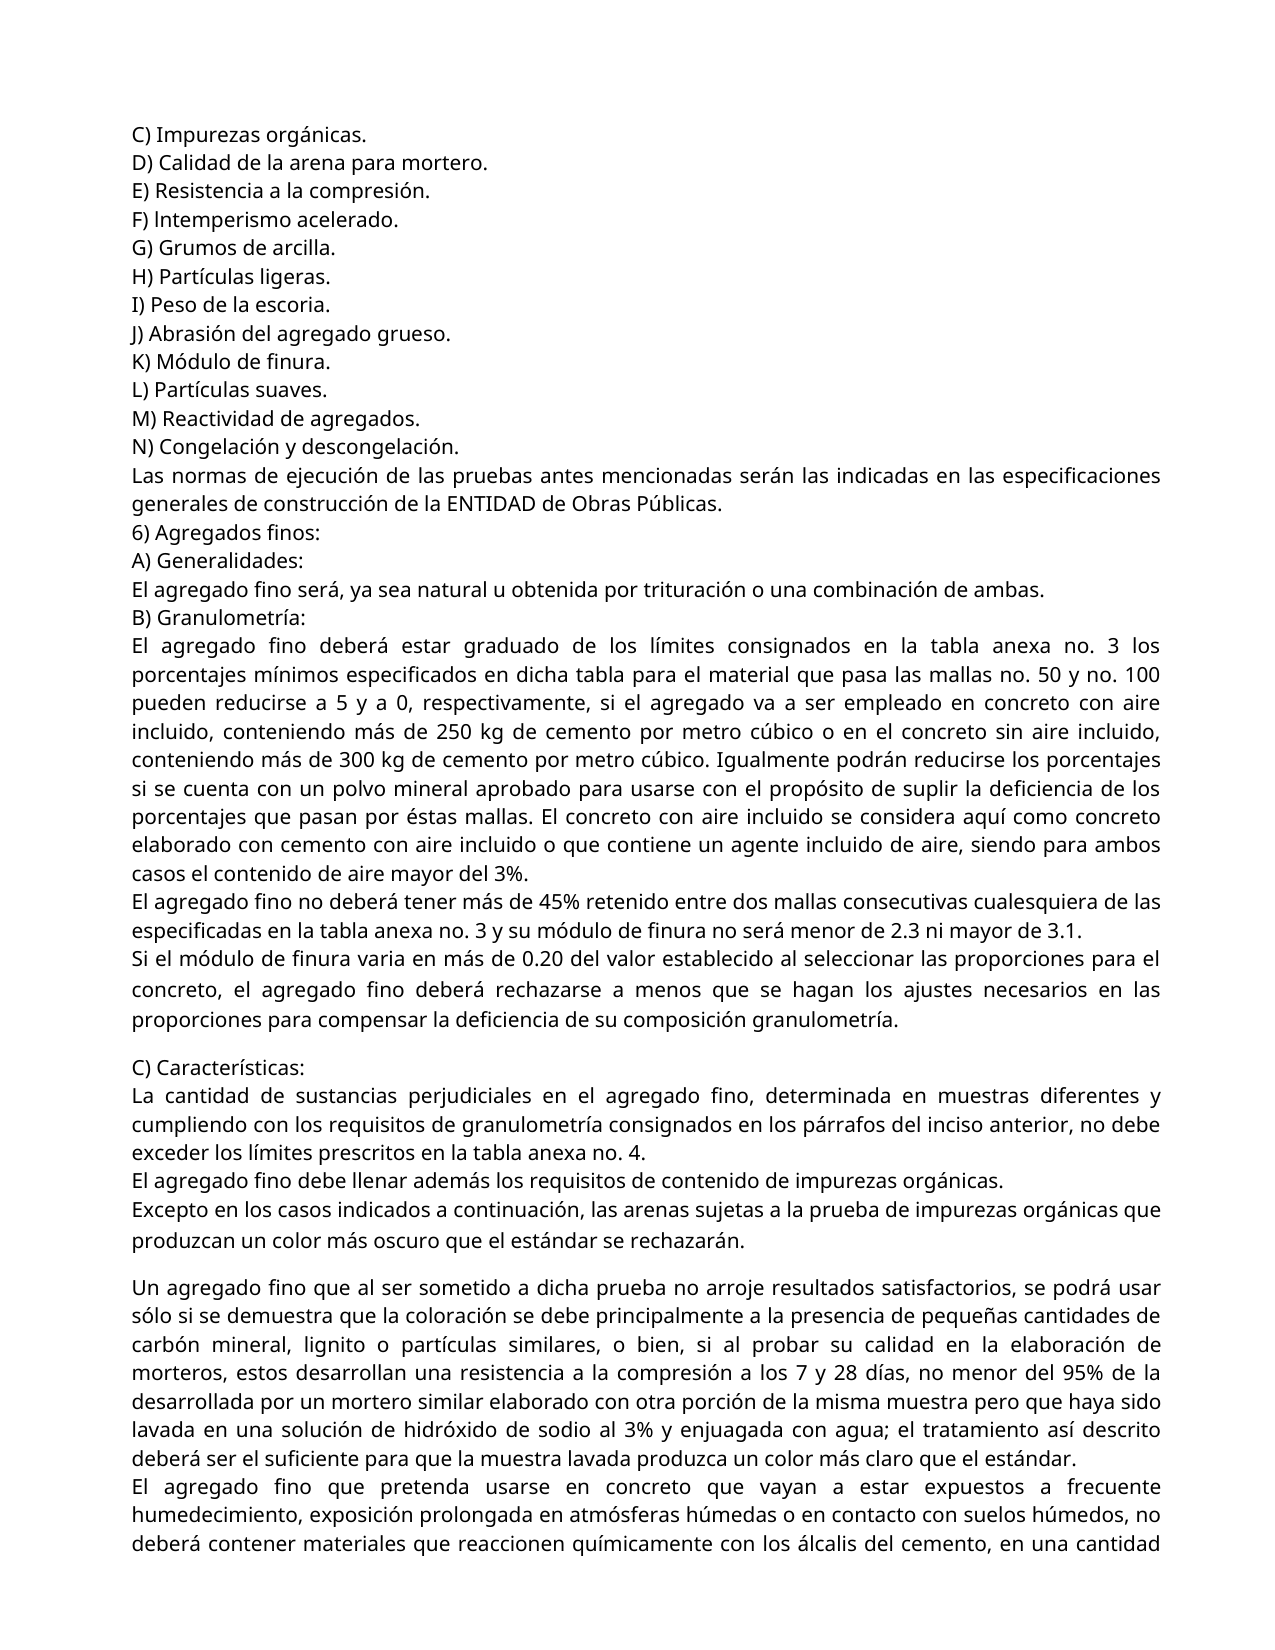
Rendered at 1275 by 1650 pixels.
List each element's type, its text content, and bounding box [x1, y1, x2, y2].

text Si el módulo de finura varia en más de 0.20 del valor establecido al seleccionar las proporciones para el concreto, el agregado fino deberá rechazarse a menos que se hagan los ajustes necesarios en las proporciones para compensar la deficiencia de su composición granulometría. [131, 944, 1163, 1034]
text Un agregado fino que al ser sometido a dicha prueba no arroje resultados satisfactorios, se podrá usar sólo si se demuestra que la coloración se debe principalmente a la presencia de pequeñas cantidades de carbón mineral, lignito o partículas similares, o bien, si al probar su calidad en la elaboración de morteros, estos desarrollan una resistencia a la compresión a los 7 y 28 días, no menor del 95% de la desarrollada por un mortero similar elaborado con otra porción de la misma muestra pero que haya sido lavada en una solución de hidróxido de sodio al 3% y enjuagada con agua; el tratamiento así descrito deberá ser el suficiente para que la muestra lavada produzca un color más claro que el estándar. [131, 1273, 1163, 1472]
text C) Impurezas orgánicas. [131, 120, 1163, 148]
text E) Resistencia a la compresión. [131, 177, 1163, 205]
text M) Reactividad de agregados. [131, 404, 1163, 432]
text 6) Agregados finos: [131, 518, 1163, 546]
text J) Abrasión del agregado grueso. [131, 319, 1163, 347]
text Excepto en los casos indicados a continuación, las arenas sujetas a la prueba de impurezas orgánicas que produzcan un color más oscuro que el estándar se rechazarán. [131, 1195, 1163, 1254]
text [131, 1472, 1163, 1557]
text B) Granulometría: [131, 603, 1163, 632]
text H) Partículas ligeras. [131, 262, 1163, 290]
text I) Peso de la escoria. [131, 290, 1163, 319]
text N) Congelación y descongelación. [131, 432, 1163, 461]
text C) Características: [131, 1053, 1163, 1081]
text La cantidad de sustancias perjudiciales en el agregado fino, determinada en muestras diferentes y cumpliendo con los requisitos de granulometría consignados en los párrafos del inciso anterior, no debe exceder los límites prescritos en la tabla anexa no. 4. [131, 1081, 1163, 1167]
text El agregado fino debe llenar además los requisitos de contenido de impurezas orgánicas. [131, 1167, 1163, 1195]
text El agregado fino no deberá tener más de 45% retenido entre dos mallas consecutivas cualesquiera de las especificadas en la tabla anexa no. 3 y su módulo de finura no será menor de 2.3 ni mayor de 3.1. [131, 887, 1163, 944]
text El agregado fino será, ya sea natural u obtenida por trituración o una combinación de ambas. [131, 575, 1163, 603]
text L) Partículas suaves. [131, 376, 1163, 404]
text Las normas de ejecución de las pruebas antes mencionadas serán las indicadas en las especificaciones generales de construcción de la ENTIDAD de Obras Públicas. [131, 461, 1163, 518]
text D) Calidad de la arena para mortero. [131, 148, 1163, 177]
text K) Módulo de finura. [131, 347, 1163, 376]
text F) lntemperismo acelerado. [131, 205, 1163, 233]
text G) Grumos de arcilla. [131, 233, 1163, 262]
text A) Generalidades: [131, 546, 1163, 575]
text El agregado fino deberá estar graduado de los límites consignados en la tabla anexa no. 3 los porcentajes mínimos especificados en dicha tabla para el material que pasa las mallas no. 50 y no. 100 pueden reducirse a 5 y a 0, respectivamente, si el agregado va a ser empleado en concreto con aire incluido, conteniendo más de 250 kg de cemento por metro cúbico o en el concreto sin aire incluido, conteniendo más de 300 kg de cemento por metro cúbico. Igualmente podrán reducirse los porcentajes si se cuenta con un polvo mineral aprobado para usarse con el propósito de suplir la deficiencia de los porcentajes que pasan por éstas mallas. El concreto con aire incluido se considera aquí como concreto elaborado con cemento con aire incluido o que contiene un agente incluido de aire, siendo para ambos casos el contenido de aire mayor del 3%. [131, 632, 1163, 887]
